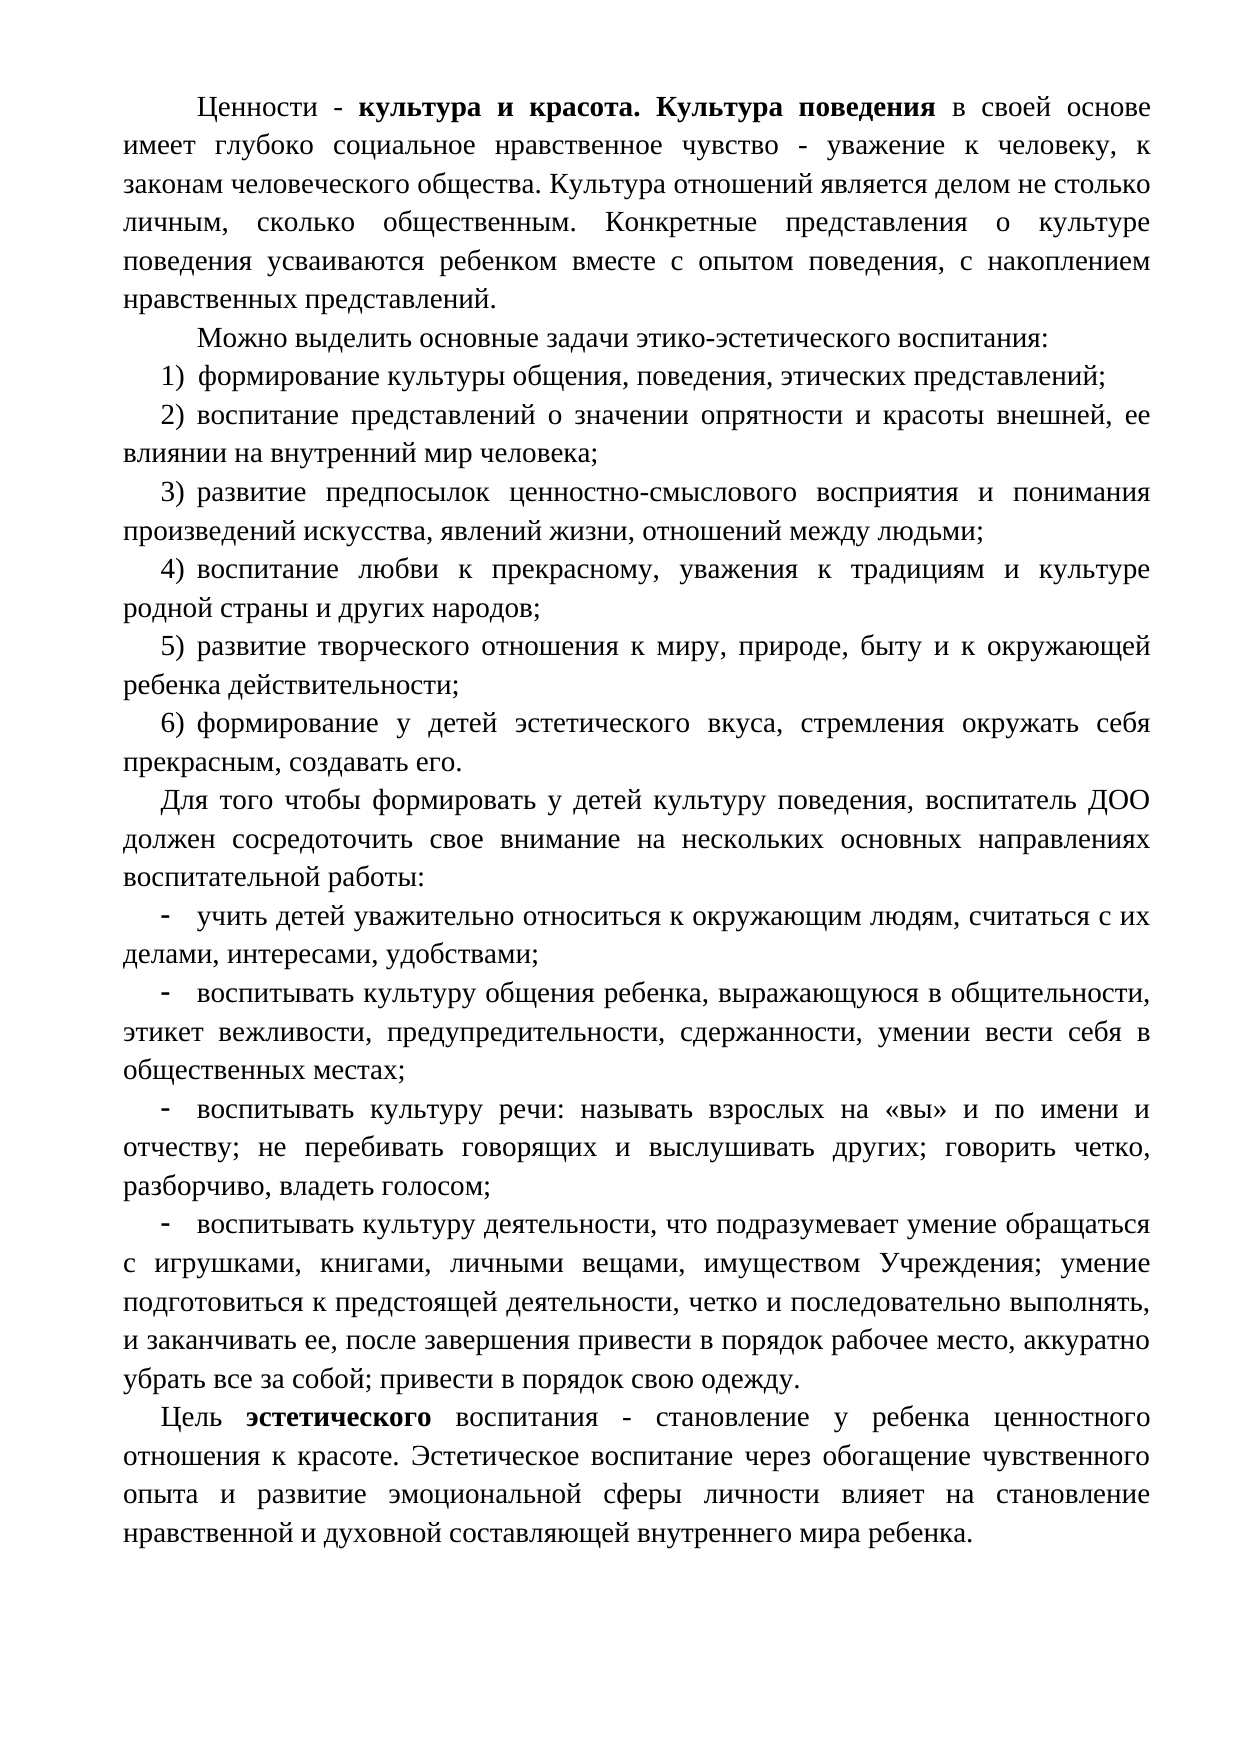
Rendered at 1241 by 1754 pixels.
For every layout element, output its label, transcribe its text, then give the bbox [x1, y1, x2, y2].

list воспитывать культуру речи: называть взрослых на «вы» и по имени и отчеству; не перебивать говорящих и выслушивать других; говорить четко, разборчиво, владеть голосом; [123, 1091, 1151, 1202]
list развитие предпосылок ценностно-смыслового восприятия и понимания произведений искусства, явлений жизни, отношений между людьми; [123, 474, 1151, 546]
text Цель эстетического воспитания - становление у ребенка ценностного отношения к красоте. Эстетическое воспитание через обогащение чувственного опыта и развитие эмоциональной сферы личности влияет на становление нравственной и духовной составляющей внутреннего мира ребенка. [123, 1399, 1151, 1549]
list учить детей уважительно относиться к окружающим людям, считаться с их делами, интересами, удобствами; [123, 898, 1151, 970]
list формирование у детей эстетического вкуса, стремления окружать себя прекрасным, создавать его. [123, 705, 1151, 777]
text Ценности - культура и красота. Культура поведения в своей основе имеет глубоко социальное нравственное чувство - уважение к человеку, к законам человеческого общества. Культура отношений является делом не столько личным, сколько общественным. Конкретные представления о культуре поведения усваиваются ребенком вместе с опытом поведения, с накоплением нравственных представлений. [123, 89, 1151, 315]
list воспитывать культуру деятельности, что подразумевает умение обращаться с игрушками, книгами, личными вещами, имуществом Учреждения; умение подготовиться к предстоящей деятельности, четко и последовательно выполнять, и заканчивать ее, после завершения привести в порядок рабочее место, аккуратно убрать все за собой; привести в порядок свою одежду. [123, 1207, 1151, 1394]
list воспитание любви к прекрасному, уважения к традициям и культуре родной страны и других народов; [123, 551, 1151, 623]
list воспитывать культуру общения ребенка, выражающуюся в общительности, этикет вежливости, предупредительности, сдержанности, умении вести себя в общественных местах; [123, 975, 1151, 1086]
text Можно выделить основные задачи этико-эстетического воспитания: [123, 320, 1151, 353]
list воспитание представлений о значении опрятности и красоты внешней, ее влиянии на внутренний мир человека; [123, 397, 1151, 469]
list развитие творческого отношения к миру, природе, быту и к окружающей ребенка действительности; [123, 628, 1151, 700]
list формирование культуры общения, поведения, этических представлений; [160, 358, 1151, 392]
text Для того чтобы формировать у детей культуру поведения, воспитатель ДОО должен сосредоточить свое внимание на нескольких основных направлениях воспитательной работы: [123, 782, 1151, 893]
